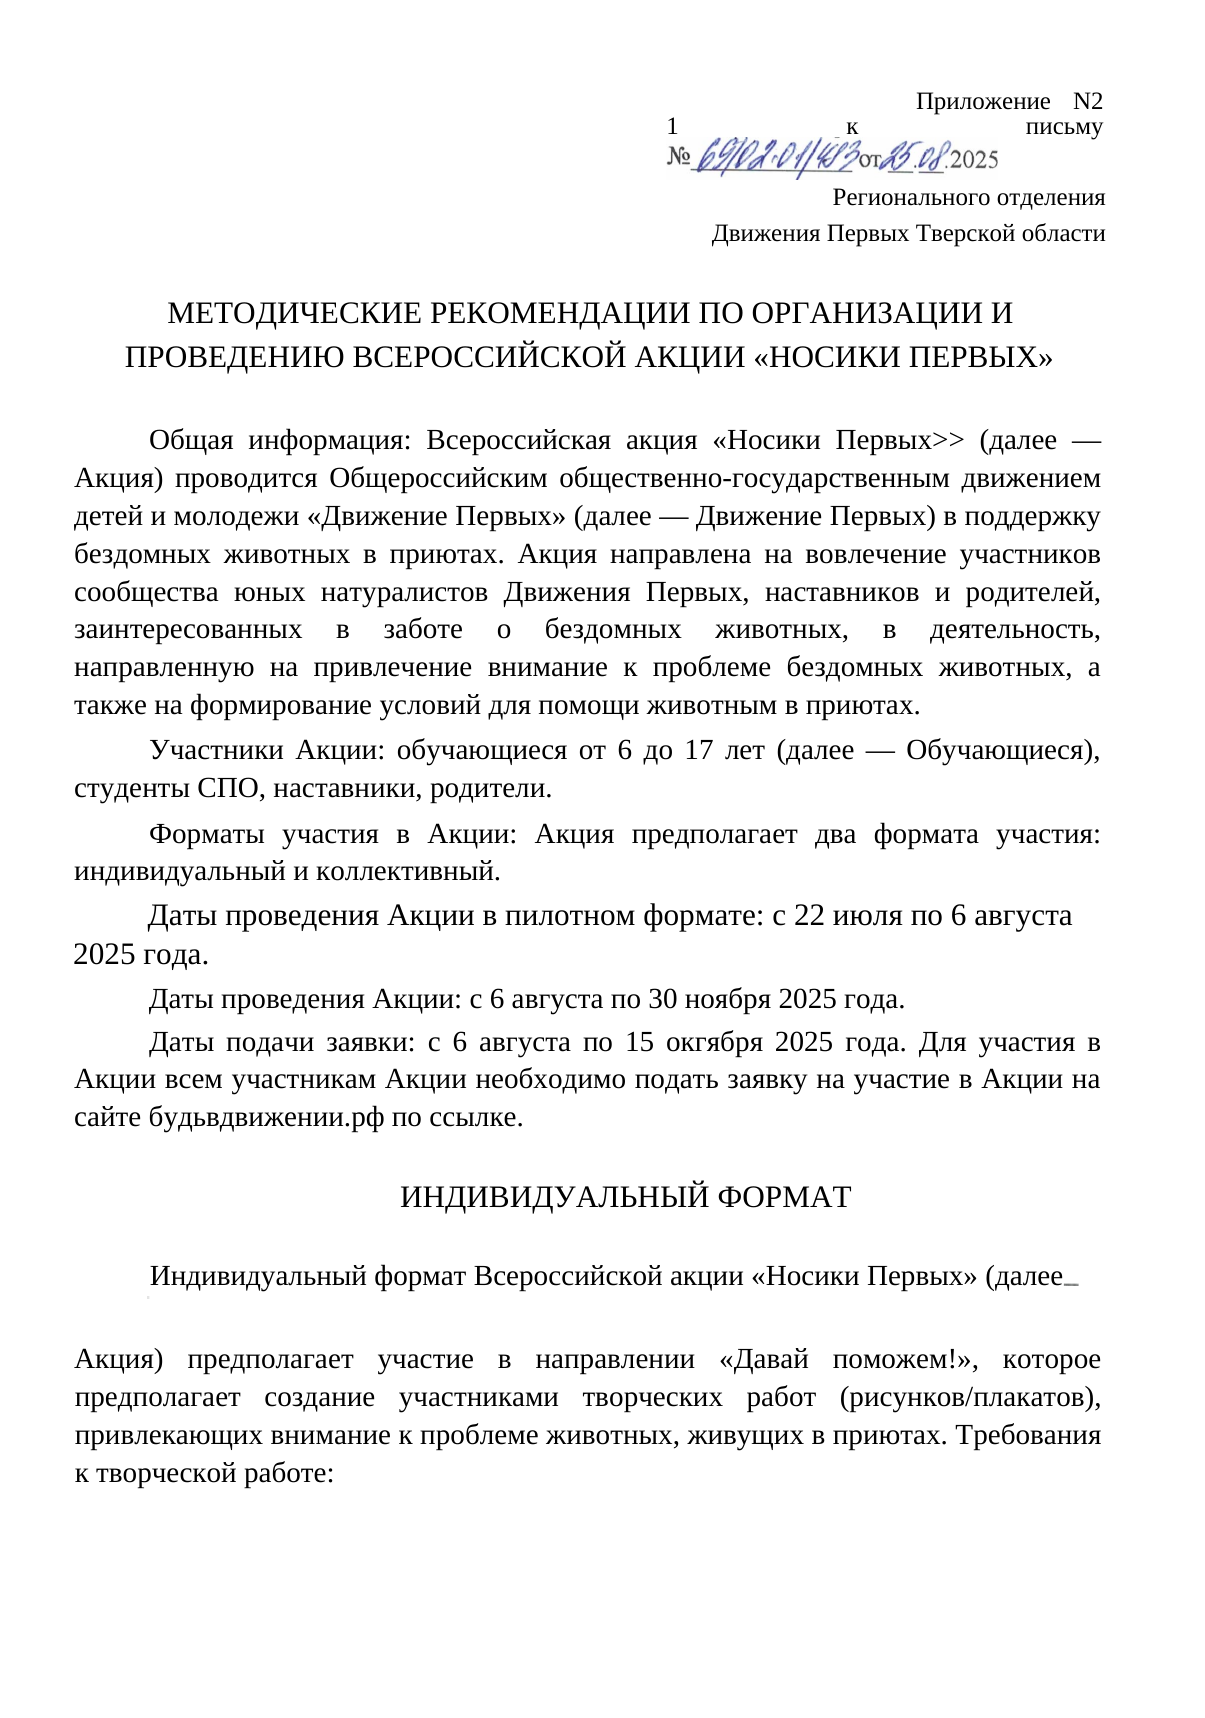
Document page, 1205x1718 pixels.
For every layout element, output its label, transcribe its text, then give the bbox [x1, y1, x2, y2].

text ИНДИВИДУАЛЬНЫЙ ФОРМАТ [147, 1178, 1104, 1214]
text Форматы участия в Акции: Акция предполагает два формата участия: индивидуальный и коллективный. [74, 816, 1102, 887]
text Индивидуальный формат Всероссийской акции «Носики Первых» (далее [149, 1258, 1102, 1292]
text Движения Первых Тверской области [72, 218, 1106, 247]
text Даты проведения Акции: с 6 августа по 30 ноября 2025 года. [148, 981, 1102, 1015]
text Даты проведения Акции в пилотном формате: с 22 июля по 6 августа 2025 года. [73, 896, 1105, 971]
picture [666, 137, 998, 180]
text Участники Акции: обучающиеся от 6 до 17 лет (далее — Обучающиеся), студенты СПО, наставники, родители. [74, 732, 1102, 803]
text Общая информация: Всероссийская акция «Носики Первых>> (далее — Акция) проводится Общероссийским общественно-государственным движением детей и молодежи «Движение Первых» (далее — Движение Первых) в поддержку бездомных животных в приютах. Акция направлена на вовлечение участников сообщества юных натуралистов Движения Первых, наставников и родителей, заинтересованных в заботе о бездомных животных, в деятельность, направленную на привлечение внимание к проблеме бездомных животных, а также на формирование условий для помощи животным в приютах. [74, 422, 1102, 721]
text Акция) предполагает участие в направлении «Давай поможем!», которое предполагает создание участниками творческих работ (рисунков/плакатов), привлекающих внимание к проблеме животных, живущих в приютах. Требования к творческой работе: [74, 1342, 1102, 1489]
text Даты подачи заявки: с 6 августа по 15 окгября 2025 года. Для участия в Акции всем участникам Акции необходимо подать заявку на участие в Акции на сайте будьвдвижении.рф по ссылке. [74, 1024, 1102, 1133]
text ПРОВЕДЕНИЮ ВСЕРОССИЙСКОЙ АКЦИИ «НОСИКИ ПЕРВЫХ» [73, 339, 1105, 375]
text Регионального отделения [72, 182, 1106, 211]
text МЕТОДИЧЕСКИЕ РЕКОМЕНДАЦИИ ПО ОРГАНИЗАЦИИ И [147, 295, 1034, 331]
